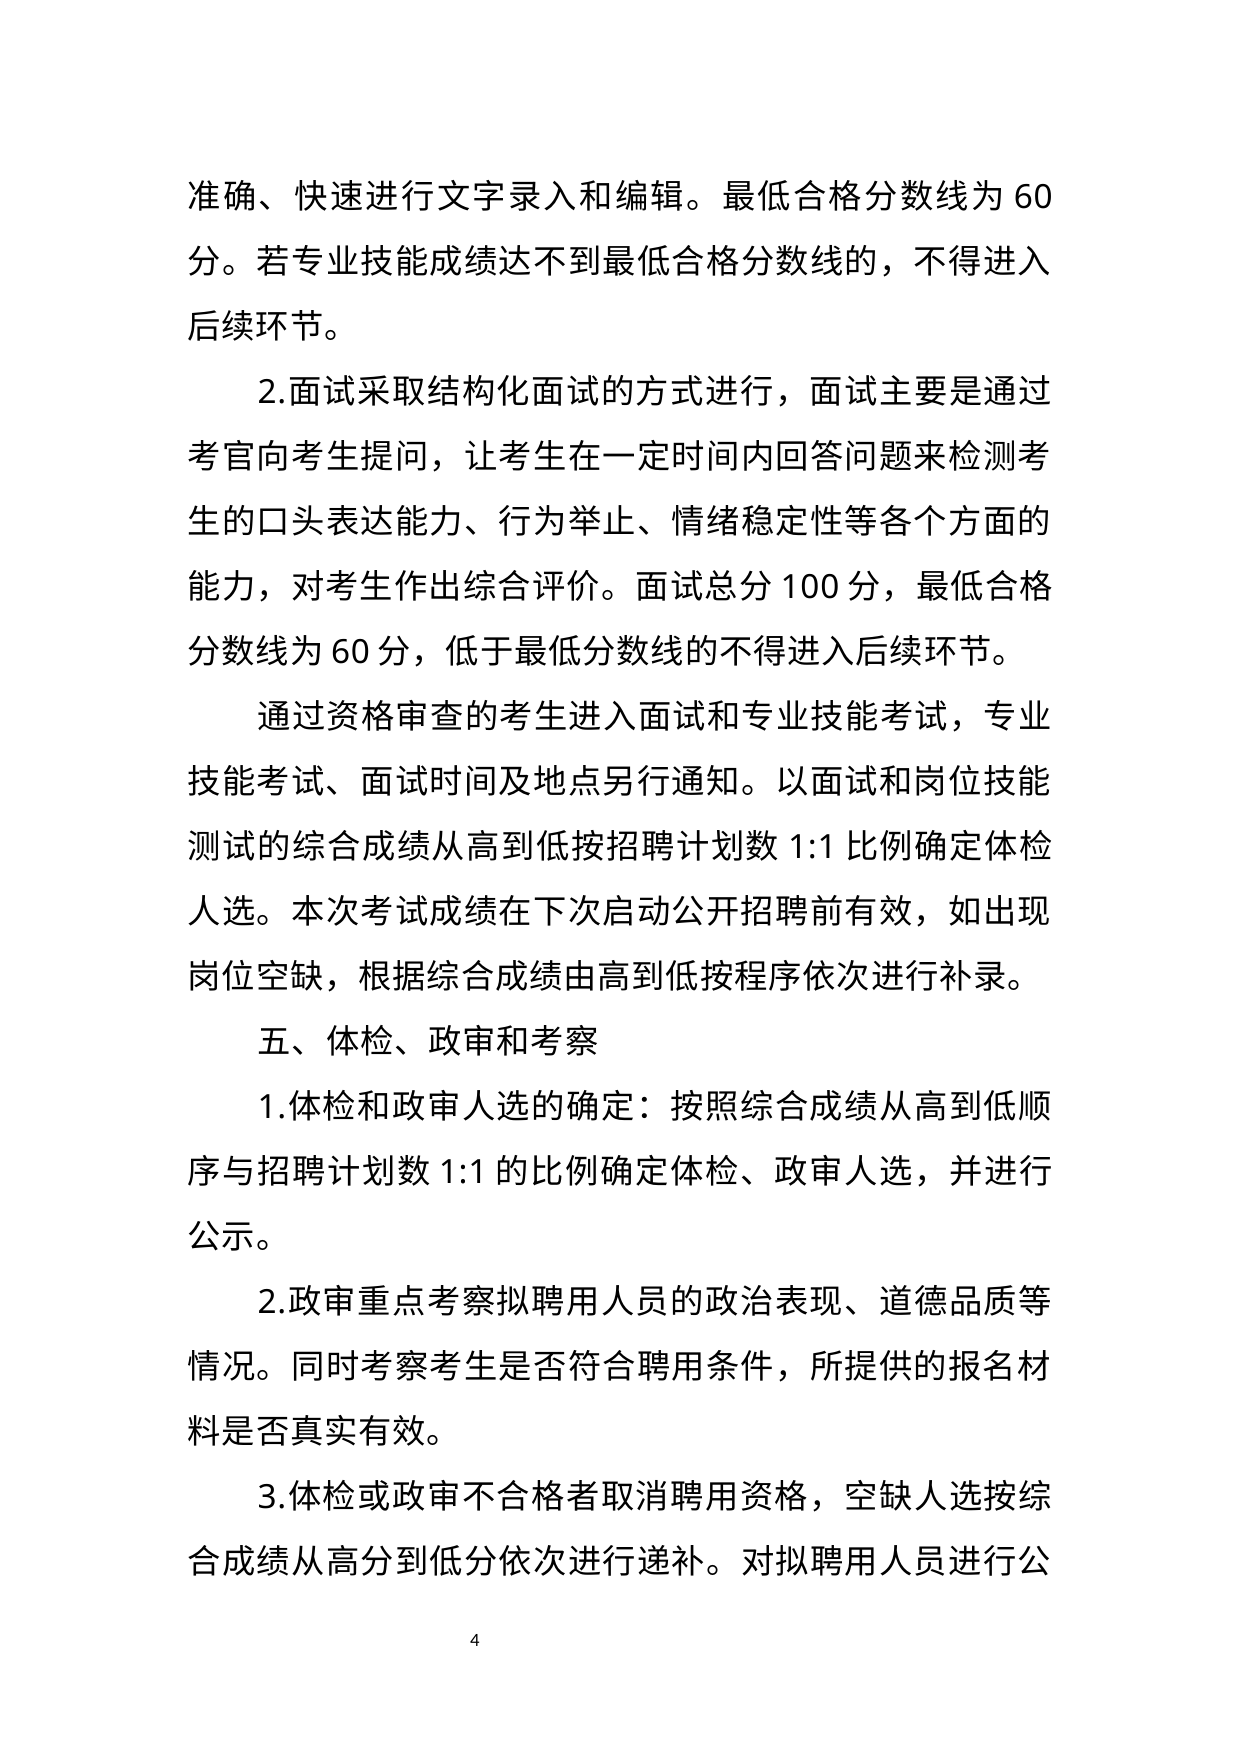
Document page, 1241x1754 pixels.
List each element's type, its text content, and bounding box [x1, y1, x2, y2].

text 2.面试采取结构化面试的方式进行，面试主要是通过考官向考生提问，让考生在一定时间内回答问题来检测考生的口头表达能力、行为举止、情绪稳定性等各个方面的能力，对考生作出综合评价。面试总分100分，最低合格分数线为60分，低于最低分数线的不得进入后续环节。 [187, 357, 1053, 682]
text 五、体检、政审和考察 [187, 1007, 1053, 1072]
text 通过资格审查的考生进入面试和专业技能考试，专业技能考试、面试时间及地点另行通知。以面试和岗位技能测试的综合成绩从高到低按招聘计划数1:1比例确定体检人选。本次考试成绩在下次启动公开招聘前有效，如出现岗位空缺，根据综合成绩由高到低按程序依次进行补录。 [187, 682, 1053, 1007]
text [187, 1462, 1053, 1592]
text 1.体检和政审人选的确定：按照综合成绩从高到低顺序与招聘计划数1:1的比例确定体检、政审人选，并进行公示。 [187, 1072, 1053, 1267]
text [187, 162, 1053, 357]
text 2.政审重点考察拟聘用人员的政治表现、道德品质等情况。同时考察考生是否符合聘用条件，所提供的报名材料是否真实有效。 [187, 1267, 1053, 1462]
